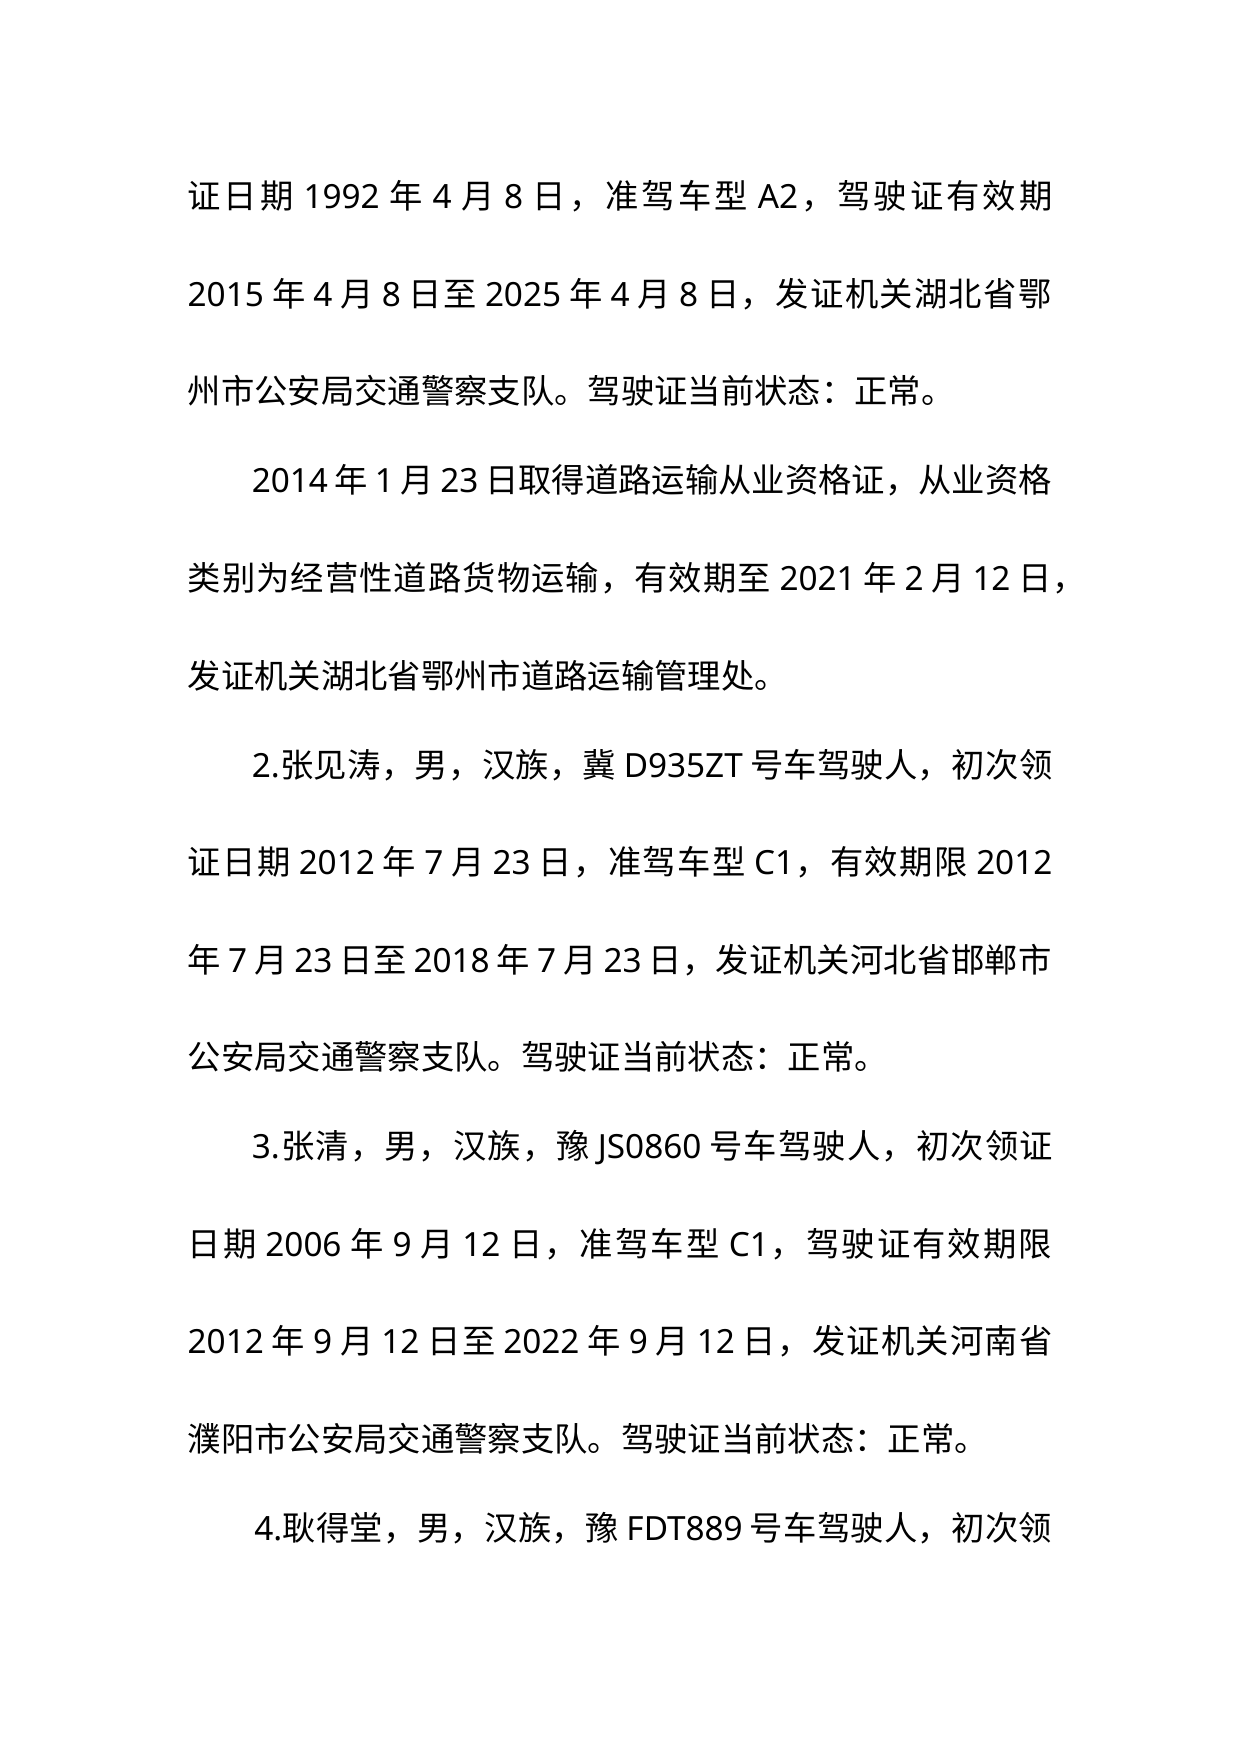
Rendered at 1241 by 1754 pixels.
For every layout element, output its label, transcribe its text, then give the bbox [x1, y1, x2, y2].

text 2014年1月23日取得道路运输从业资格证，从业资格类别为经营性道路货物运输，有效期至2021年2月12日，发证机关湖北省鄂州市道路运输管理处。 [187, 446, 1053, 706]
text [187, 1493, 1053, 1558]
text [187, 162, 1053, 422]
text 2.张见涛，男，汉族，冀D935ZT号车驾驶人，初次领证日期2012年7月23日，准驾车型C1，有效期限2012年7月23日至2018年7月23日，发证机关河北省邯郸市公安局交通警察支队。驾驶证当前状态：正常。 [187, 730, 1053, 1088]
text 3.张清，男，汉族，豫JS0860号车驾驶人，初次领证日期2006年9月12日，准驾车型C1，驾驶证有效期限2012年9月12日至2022年9月12日，发证机关河南省濮阳市公安局交通警察支队。驾驶证当前状态：正常。 [187, 1112, 1053, 1469]
